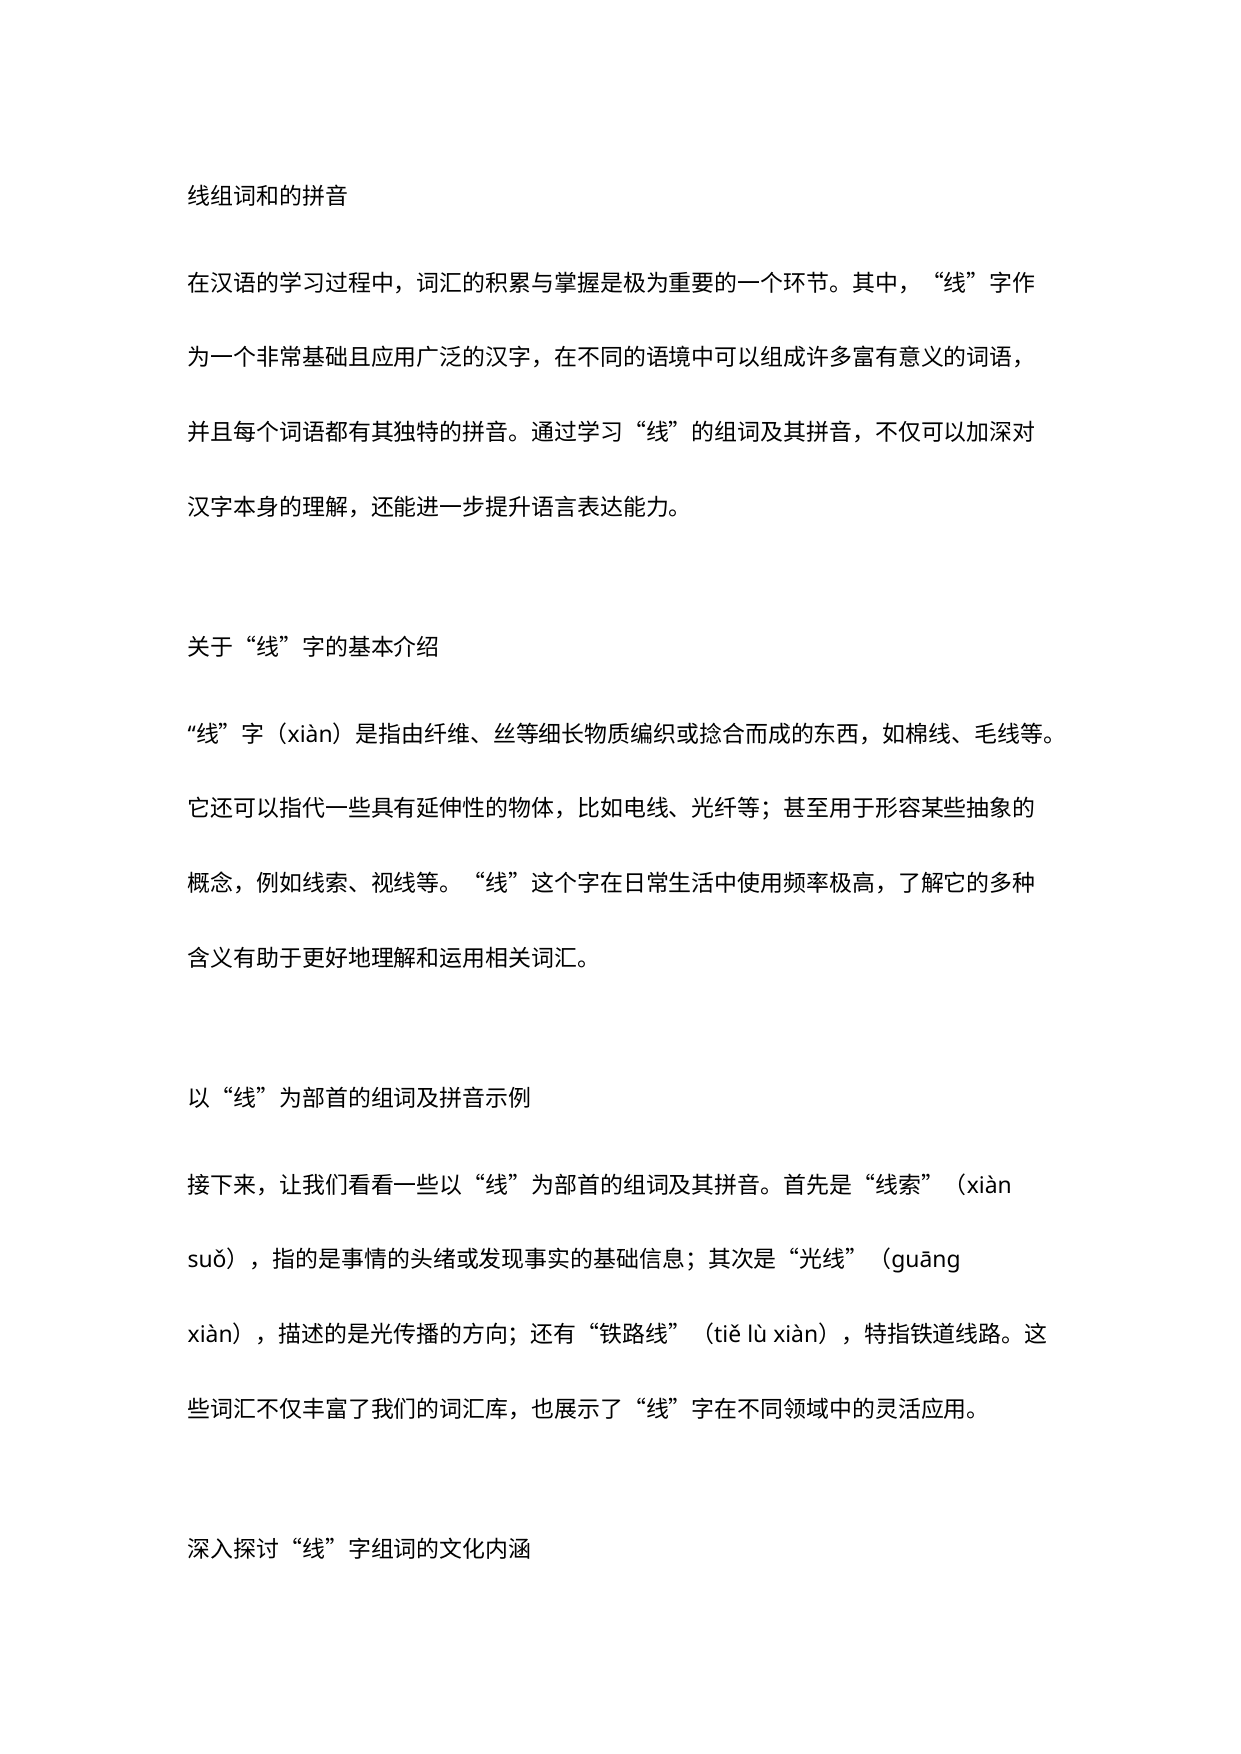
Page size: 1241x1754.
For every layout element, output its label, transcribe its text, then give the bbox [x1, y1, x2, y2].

text 关于“线”字的基本介绍 [187, 613, 1053, 678]
text 在汉语的学习过程中，词汇的积累与掌握是极为重要的一个环节。其中，“线”字作为一个非常基础且应用广泛的汉字，在不同的语境中可以组成许多富有意义的词语，并且每个词语都有其独特的拼音。通过学习“线”的组词及其拼音，不仅可以加深对汉字本身的理解，还能进一步提升语言表达能力。 [187, 248, 1053, 538]
text 深入探讨“线”字组词的文化内涵 [187, 1515, 1053, 1580]
text 接下来，让我们看看一些以“线”为部首的组词及其拼音。首先是“线索”（xiàn suǒ），指的是事情的头绪或发现事实的基础信息；其次是“光线”（guāng xiàn），描述的是光传播的方向；还有“铁路线”（tiě lù xiàn），特指铁道线路。这些词汇不仅丰富了我们的词汇库，也展示了“线”字在不同领域中的灵活应用。 [187, 1151, 1053, 1440]
text 线组词和的拼音 [187, 162, 1053, 227]
text 以“线”为部首的组词及拼音示例 [187, 1064, 1053, 1129]
text “线”字（xiàn）是指由纤维、丝等细长物质编织或捻合而成的东西，如棉线、毛线等。它还可以指代一些具有延伸性的物体，比如电线、光纤等；甚至用于形容某些抽象的概念，例如线索、视线等。“线”这个字在日常生活中使用频率极高，了解它的多种含义有助于更好地理解和运用相关词汇。 [187, 699, 1053, 989]
